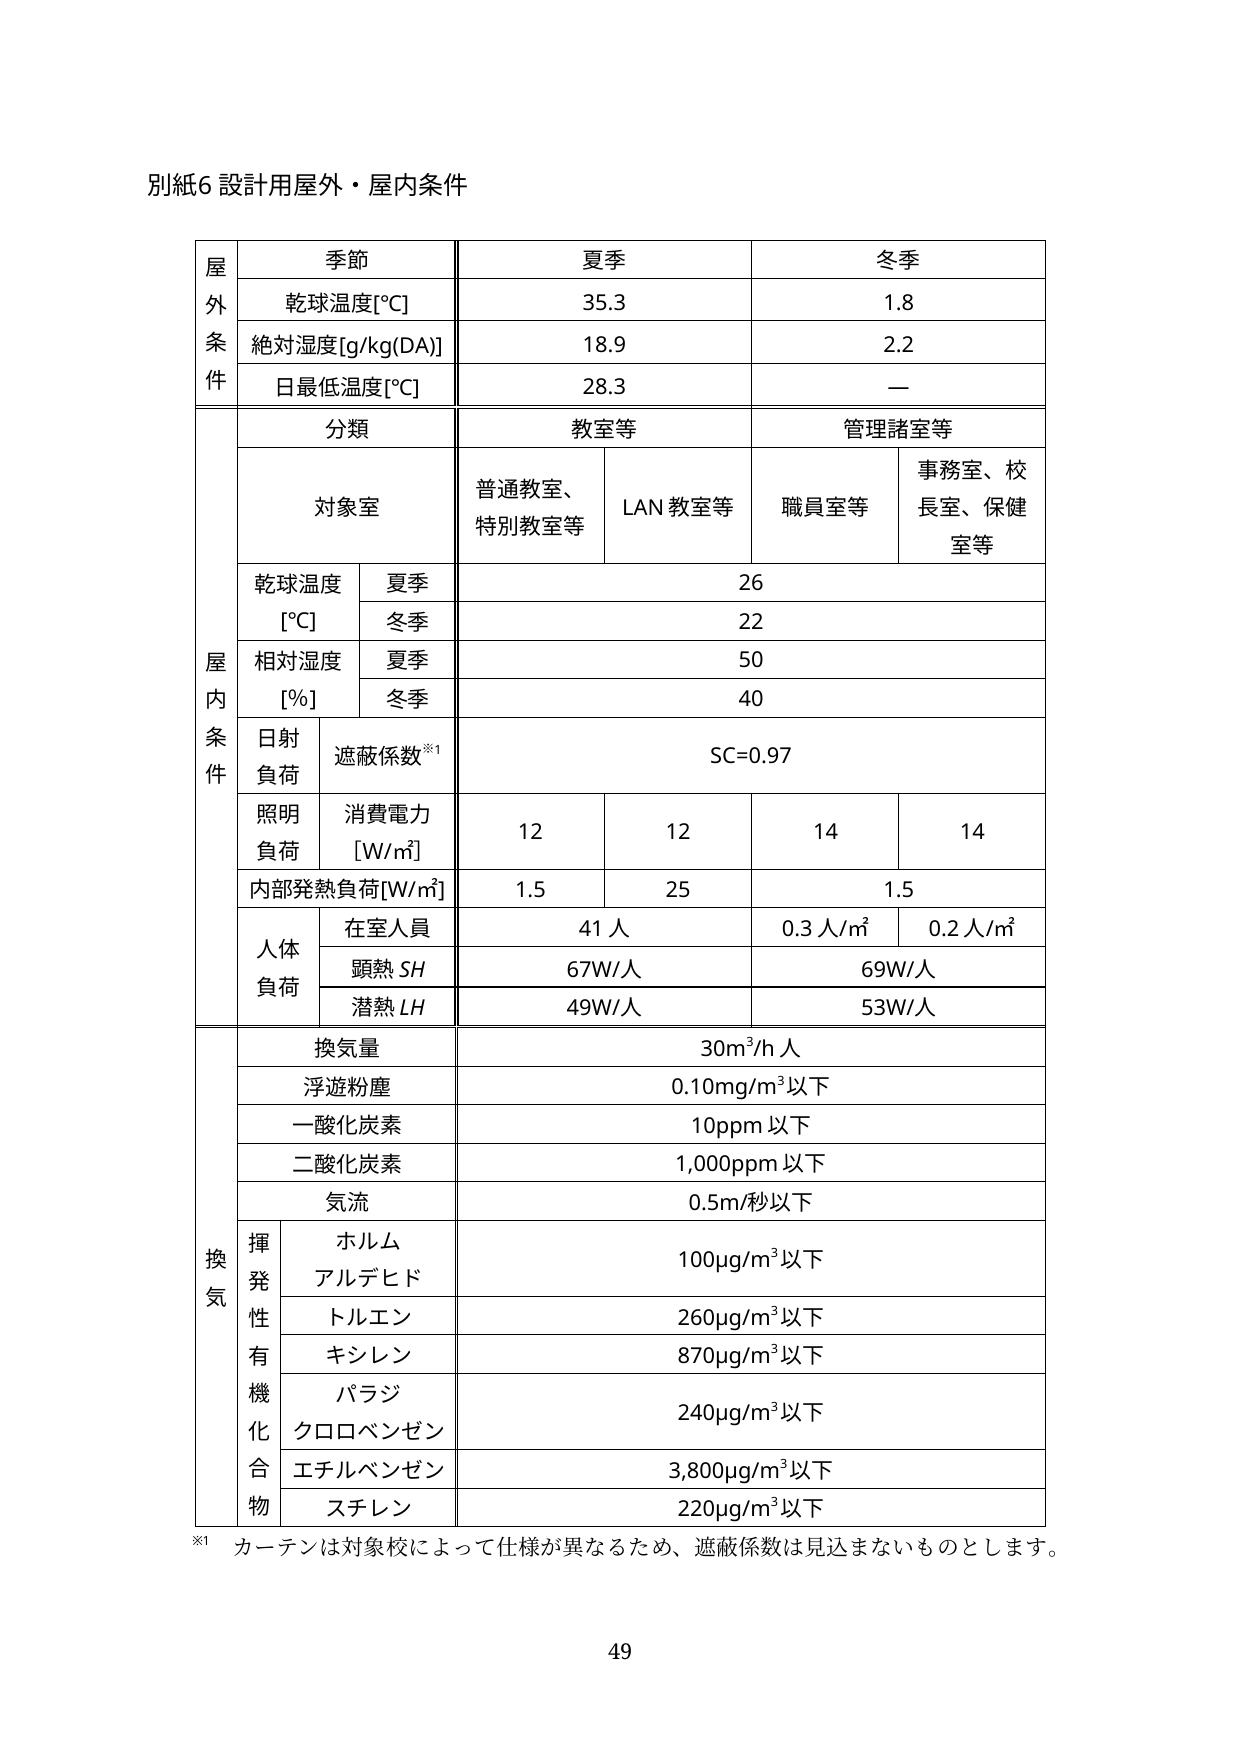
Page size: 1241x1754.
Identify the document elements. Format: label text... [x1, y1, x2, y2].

table_cell 夏季 [360, 564, 454, 601]
table_cell 35.3 [459, 279, 751, 320]
table_cell 消費電力 ［Ｗ/㎡］ [320, 794, 454, 869]
table_cell 49W/人 [459, 988, 751, 1025]
table_header 夏季 [459, 241, 751, 278]
table_cell スチレン [281, 1489, 455, 1526]
table_cell 1.5 [752, 870, 1045, 907]
table_cell 100μg/m3以下 [458, 1221, 1045, 1296]
table_cell 14 [752, 794, 898, 869]
table_cell 28.3 [459, 364, 751, 404]
table_cell 0.10mg/m3以下 [458, 1067, 1045, 1104]
table_cell 220μg/m3以下 [458, 1489, 1045, 1526]
table_cell 14 [899, 794, 1045, 869]
table_cell 2.2 [752, 321, 1045, 362]
table_cell 夏季 [360, 641, 454, 678]
table_cell キシレン [281, 1335, 455, 1373]
table_cell 遮蔽係数※1 [320, 718, 454, 793]
table_cell 乾球温度 [℃] [238, 564, 359, 639]
table_cell 二酸化炭素 [238, 1144, 455, 1181]
table_cell 内部発熱負荷[W/㎡] [238, 870, 454, 907]
table_cell パラジ クロロベンゼン [281, 1374, 455, 1449]
table_cell 0.5m/秒以下 [458, 1182, 1045, 1220]
table_cell 職員室等 [752, 448, 898, 562]
table_cell 53W/人 [752, 988, 1045, 1025]
table_cell トルエン [281, 1297, 455, 1334]
table_cell 管理諸室等 [752, 409, 1045, 447]
table_cell 冬季 [360, 602, 454, 639]
table_cell 絶対湿度[g/kg(DA)] [238, 321, 454, 362]
table_cell 260μg/m3以下 [458, 1297, 1045, 1334]
table_cell 日最低温度[℃] [238, 364, 454, 404]
table_cell 潜熱LH [320, 988, 454, 1025]
table_cell 25 [605, 870, 751, 907]
table_cell 69W/人 [752, 947, 1045, 986]
table_cell 12 [459, 794, 604, 869]
table_cell 日射負荷 [238, 718, 319, 793]
table_cell エチルベンゼン [281, 1450, 455, 1487]
table_cell 乾球温度[℃] [238, 279, 454, 320]
table_cell 人体負荷 [238, 908, 319, 1025]
table_cell 1.5 [459, 870, 604, 907]
table_cell 換気量 [238, 1028, 455, 1066]
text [192, 1527, 1048, 1564]
table_cell 照明負荷 [238, 794, 319, 869]
table_cell 0.2人/㎡ [899, 908, 1045, 946]
table_cell 浮遊粉塵 [238, 1067, 455, 1104]
table_cell ― [752, 364, 1045, 404]
table_cell 12 [605, 794, 751, 869]
table_cell 屋内 条件 [196, 409, 237, 1025]
table_cell 240μg/m3以下 [458, 1374, 1045, 1449]
table_cell 41人 [459, 908, 751, 946]
table_cell 870μg/m3以下 [458, 1335, 1045, 1373]
table_cell 30m3/h人 [458, 1028, 1045, 1066]
table_cell 一酸化炭素 [238, 1105, 455, 1143]
table_cell 在室人員 [320, 908, 454, 946]
table_cell 26 [459, 564, 1045, 601]
table_cell 22 [459, 602, 1045, 639]
table_cell 67W/人 [459, 947, 751, 986]
table_cell 1.8 [752, 279, 1045, 320]
table_cell 普通教室、 特別教室等 [459, 448, 604, 562]
table_cell 教室等 [459, 409, 751, 447]
table_header 季節 [238, 241, 454, 278]
table_cell 10ppm以下 [458, 1105, 1045, 1143]
table_cell SC=0.97 [459, 718, 1045, 793]
table_header 屋外条件 [196, 241, 237, 404]
table_cell 50 [459, 641, 1045, 678]
table_cell 分類 [238, 409, 454, 447]
table_cell 40 [459, 679, 1045, 717]
table_cell 0.3人/㎡ [752, 908, 898, 946]
table_header 冬季 [752, 241, 1045, 278]
table_cell ホルム アルデヒド [281, 1221, 455, 1296]
list 設計用屋外・屋内条件 [148, 164, 1092, 202]
table_cell 1,000ppm以下 [458, 1144, 1045, 1181]
table_cell 事務室、校長室、保健室等 [899, 448, 1045, 562]
table_cell 換気 [196, 1028, 237, 1526]
table_cell 対象室 [238, 448, 454, 562]
table_cell 気流 [238, 1182, 455, 1220]
table_cell 18.9 [459, 321, 751, 362]
table_cell 揮発性有機化合物 [238, 1221, 280, 1526]
table_cell 冬季 [360, 679, 454, 717]
table_cell 3,800μg/m3以下 [458, 1450, 1045, 1487]
table_cell LAN教室等 [605, 448, 751, 562]
table_cell 顕熱SH [320, 947, 454, 986]
table_cell 相対湿度 [％] [238, 641, 359, 717]
